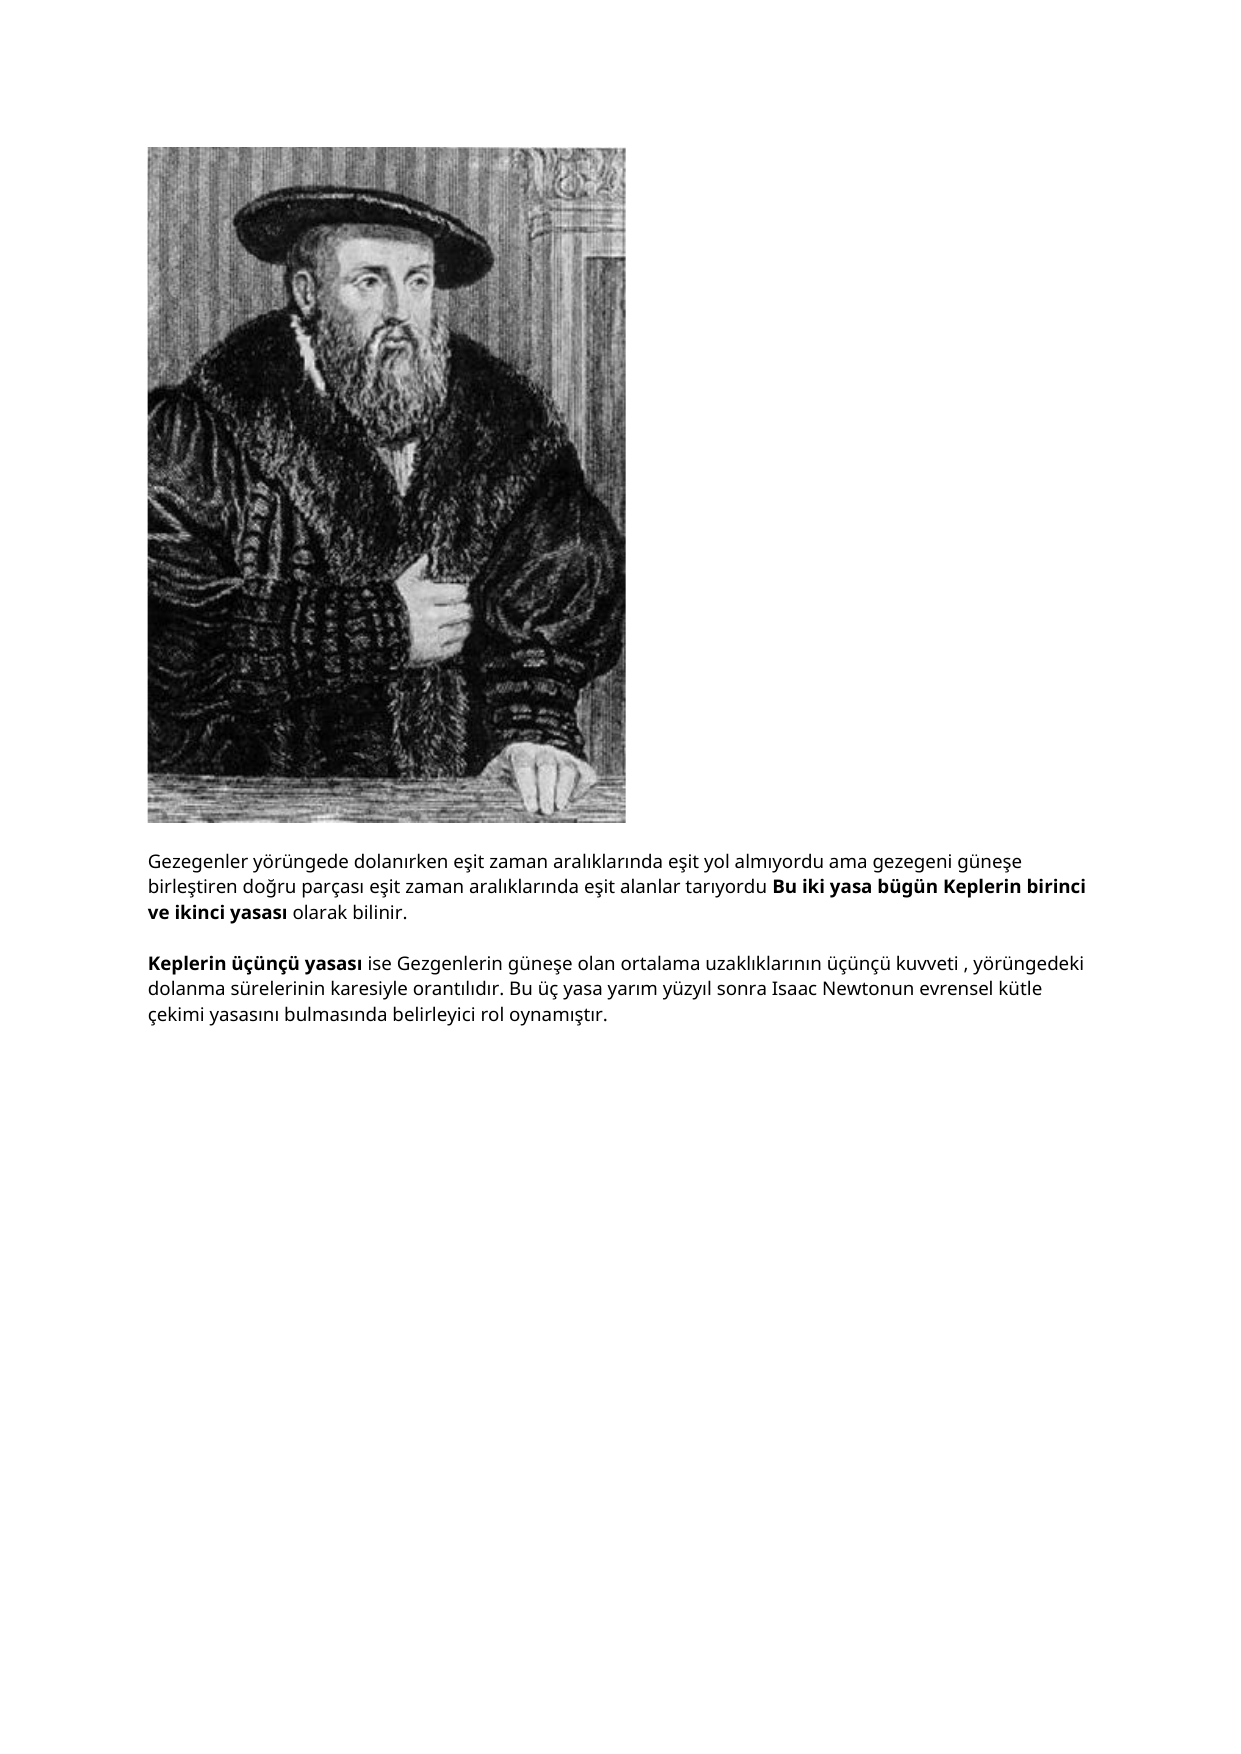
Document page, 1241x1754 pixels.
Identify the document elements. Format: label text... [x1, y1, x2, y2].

text Gezegenler yörüngede dolanırken eşit zaman aralıklarında eşit yol almıyordu ama gezegeni güneşe birleştiren doğru parçası eşit zaman aralıklarında eşit alanlar tarıyordu Bu iki yasa bügün Keplerin birinci ve ikinci yasası olarak bilinir. [148, 848, 1093, 925]
picture [147, 147, 626, 823]
text Keplerin üçünçü yasası ise Gezgenlerin güneşe olan ortalama uzaklıklarının üçünçü kuvveti , yörüngedeki dolanma sürelerinin karesiyle orantılıdır. Bu üç yasa yarım yüzyıl sonra Isaac Newtonun evrensel kütle çekimi yasasını bulmasında belirleyici rol oynamıştır. [148, 950, 1093, 1027]
